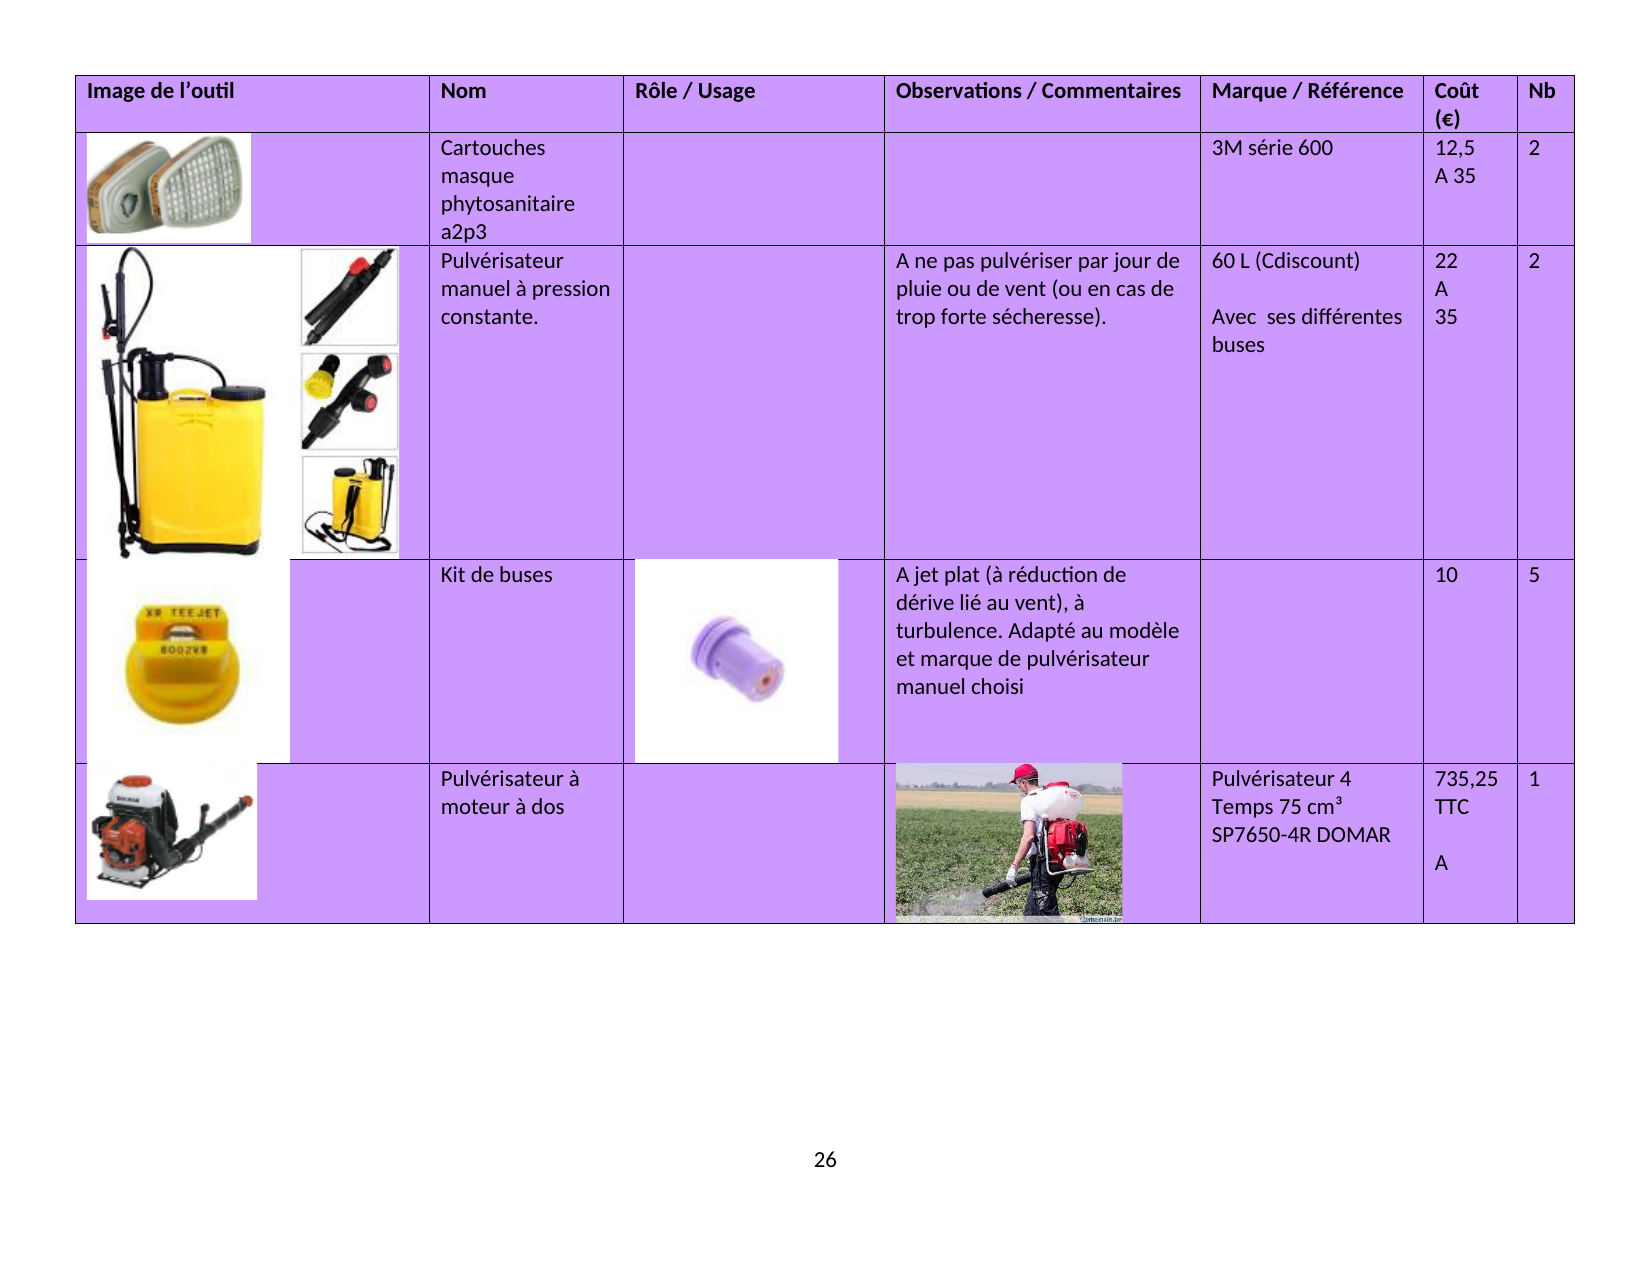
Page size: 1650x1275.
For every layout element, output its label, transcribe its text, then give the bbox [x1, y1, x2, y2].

picture [635, 559, 839, 763]
table_cell [624, 764, 884, 923]
table_cell [885, 133, 1200, 245]
table_header Image de l’outil [76, 76, 429, 132]
table_cell [839, 560, 884, 763]
table_header Nom [430, 76, 623, 132]
table_cell [885, 764, 895, 923]
table_cell [76, 764, 429, 923]
picture [86, 246, 400, 900]
table_cell Kit de buses [430, 560, 623, 763]
table_cell [1201, 560, 1423, 763]
table_cell [290, 560, 429, 763]
table_cell 735,25 TTC A [1424, 764, 1517, 923]
table_cell 10 [1424, 560, 1517, 763]
table_cell [76, 560, 86, 763]
table_cell 2 [1518, 246, 1574, 559]
table_cell [400, 246, 429, 559]
table_cell 2 [1518, 133, 1574, 245]
picture [895, 763, 1123, 923]
picture [86, 133, 251, 243]
table_cell 3M série 600 [1201, 133, 1423, 245]
table_header Observations / Commentaires [885, 76, 1200, 132]
table_cell Pulvérisateur 4 Temps 75 cm³ SP7650-4R DOMAR [1201, 764, 1423, 923]
table_cell 5 [1518, 560, 1574, 763]
table_cell Pulvérisateur à moteur à dos [430, 764, 623, 923]
table_cell 1 [1518, 764, 1574, 923]
table_cell 60 L (Cdiscount) Avec ses différentes buses [1201, 246, 1423, 559]
table_header Marque / Référence [1201, 76, 1423, 132]
table_cell Cartouches masque phytosanitaire a2p3 [430, 133, 623, 245]
table_header Rôle / Usage [624, 76, 884, 132]
table_cell Pulvérisateur manuel à pression constante. [430, 246, 623, 559]
table_cell [624, 246, 884, 559]
table_cell [1123, 764, 1200, 923]
table_cell [624, 133, 884, 245]
table_cell [624, 560, 635, 763]
table_cell [76, 246, 86, 559]
table_header Nb [1518, 76, 1574, 132]
table_cell [76, 133, 429, 245]
table_header Coût (€) [1424, 76, 1517, 132]
table_cell A ne pas pulvériser par jour de pluie ou de vent (ou en cas de trop forte sécheresse). [885, 246, 1200, 559]
table_cell 22 A 35 [1424, 246, 1517, 559]
table_cell 12,5 A 35 [1424, 133, 1517, 245]
table_cell A jet plat (à réduction de dérive lié au vent), à turbulence. Adapté au modèle et marque de pulvérisateur manuel choisi [885, 560, 1200, 763]
